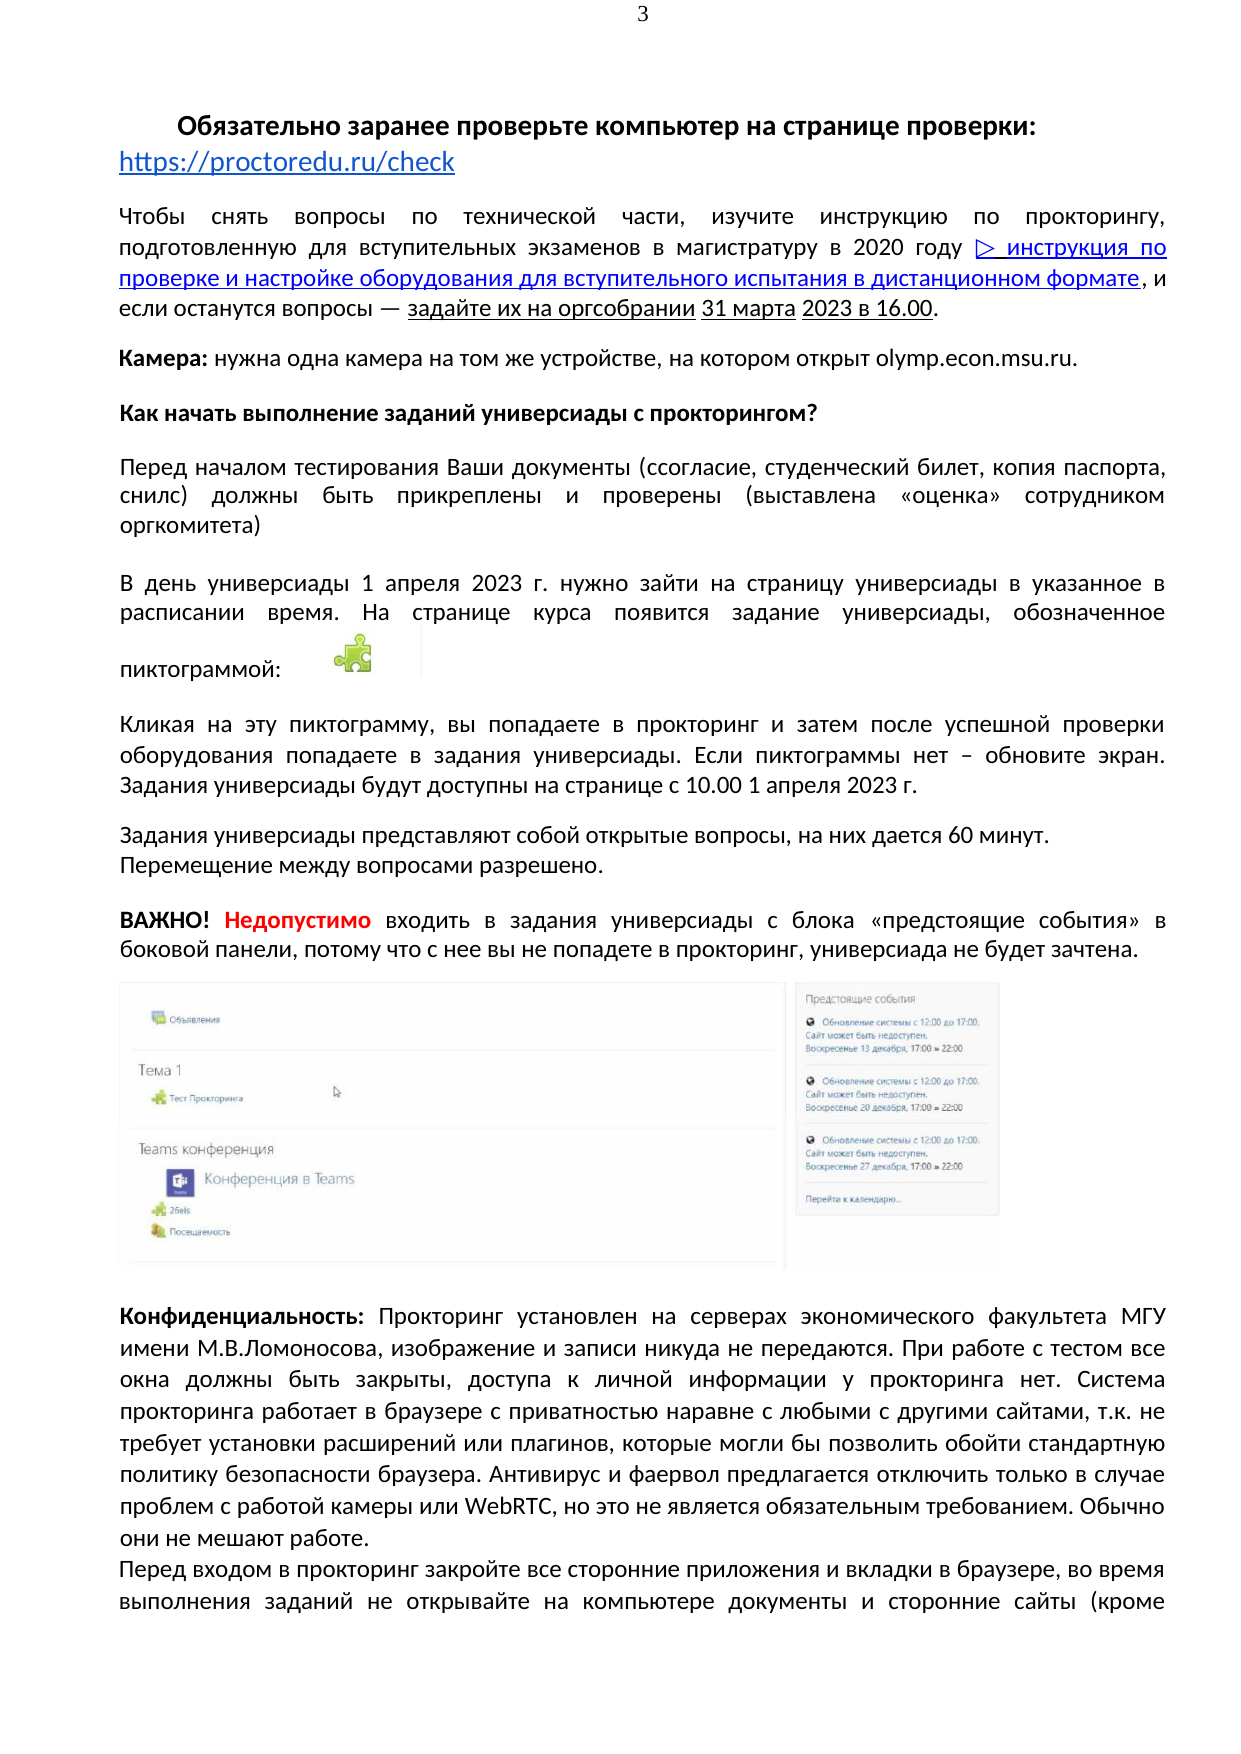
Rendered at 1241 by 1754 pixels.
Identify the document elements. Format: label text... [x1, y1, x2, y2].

text В день универсиады 1 апреля 2023 г. нужно зайти на страницу универсиады в указанное в расписании время. На странице курса появится задание универсиады, обозначенное пиктограммой: [119, 568, 1167, 683]
text Чтобы снять вопросы по технической части, изучите инструкцию по прокторингу, подготовленную для вступительных экзаменов в магистратуру в 2020 году ▷ инструкция по проверке и настройке оборудования для вступительного испытания в дистанционном формате, и если останутся вопросы — задайте их на оргсобрании 31 марта 2023 в 16.00. [119, 199, 1167, 323]
picture [118, 982, 1001, 1270]
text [119, 1553, 1167, 1616]
text ВАЖНО! Недопустимо входить в задания универсиады с блока «предстоящие события» в боковой панели, потому что с нее вы не попадете в прокторинг, универсиада не будет зачтена. [119, 905, 1167, 963]
text Как начать выполнение заданий универсиады с прокторингом? [119, 397, 1167, 427]
text https://proctoredu.ru/check [119, 143, 1167, 178]
text Камера: нужна одна камера на том же устройстве, на котором открыт olymp.econ.msu.ru. [119, 342, 1167, 373]
text Задания универсиады представляют собой открытые вопросы, на них дается 60 минут. Перемещение между вопросами разрешено. [119, 819, 1167, 880]
text Кликая на эту пиктограмму, вы попадаете в прокторинг и затем после успешной проверки оборудования попадаете в задания универсиады. Если пиктограммы нет – обновите экран. Задания универсиады будут доступны на странице с 10.00 1 апреля 2023 г. [119, 708, 1167, 800]
text Конфиденциальность: Прокторинг установлен на серверах экономического факультета МГУ имени М.В.Ломоносова, изображение и записи никуда не передаются. При работе с тестом все окна должны быть закрыты, доступа к личной информации у прокторинга нет. Система прокторинга работает в браузере с приватностью наравне с любыми с другими сайтами, т.к. не требует установки расширений или плагинов, которые могли бы позволить обойти стандартную политику безопасности браузера. Антивирус и фаервол предлагается отключить только в случае проблем с работой камеры или WebRTC, но это не является обязательным требованием. Обычно они не мешают работе. [119, 1300, 1167, 1552]
text Перед началом тестирования Ваши документы (cсогласие, студенческий билет, копия паспорта, снилс) должны быть прикреплены и проверены (выставлена «оценка» сотрудником оргкомитета) [119, 452, 1167, 539]
text Обязательно заранее проверьте компьютер на странице проверки: [177, 107, 1167, 143]
picture [287, 624, 423, 678]
